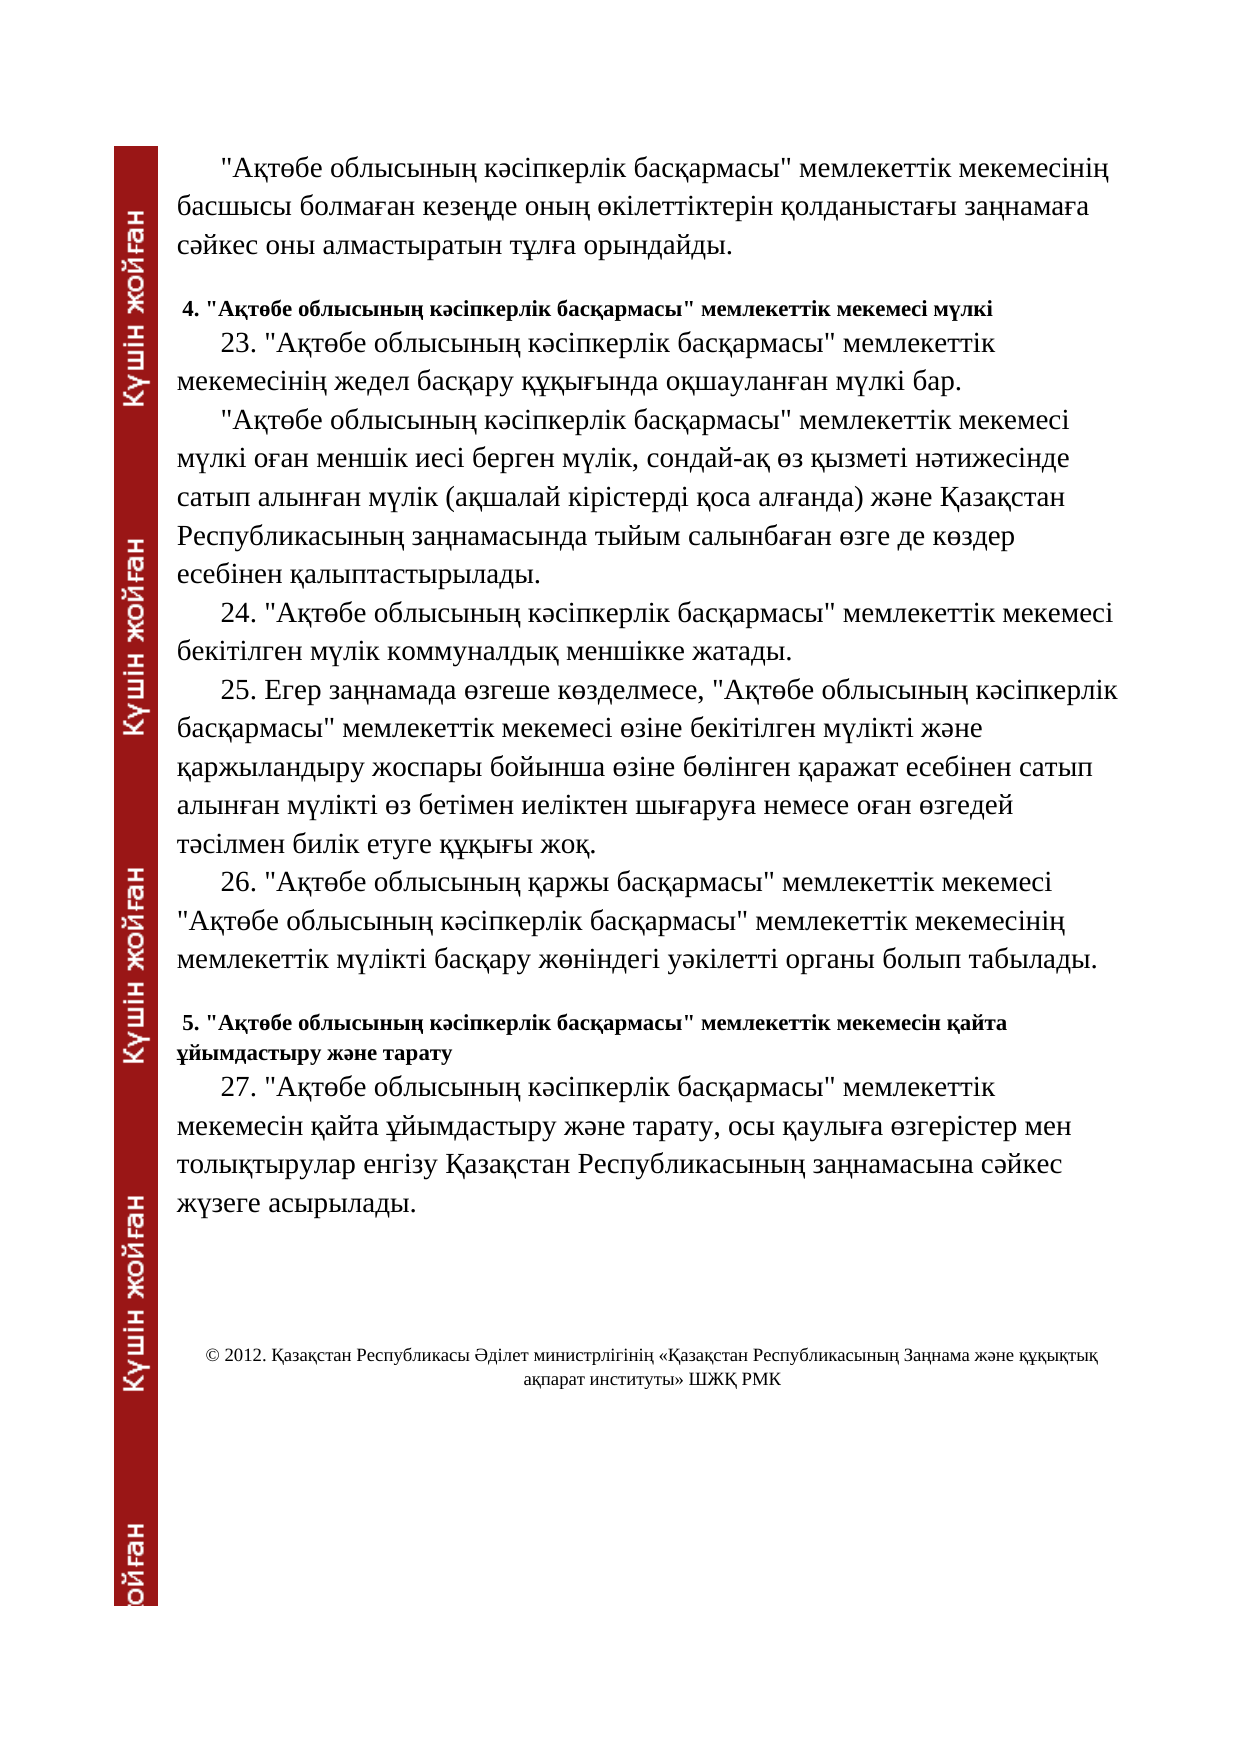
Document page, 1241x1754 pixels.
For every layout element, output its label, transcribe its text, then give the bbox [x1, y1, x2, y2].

text 4. "Ақтөбе облысының кәсіпкерлік басқармасы" мемлекеттік мекемесі мүлкі [112, 295, 1128, 321]
text 23. "Ақтөбе облысының кәсіпкерлік басқармасы" мемлекеттік мекемесінің жедел басқару құқығында оқшауланған мүлкі бар. "Ақтөбе облысының кәсіпкерлік басқармасы" мемлекеттік мекемесі мүлкі оған меншік иесі берген мүлік, сондай-ақ өз қызметі нәтижесінде сатып алынған мүлік (ақшалай кірістерді қоса алғанда) және Қазақстан Республикасының заңнамасында тыйым салынбаған өзге де көздер есебінен қалыптастырылады. 24. "Ақтөбе облысының кәсіпкерлік басқармасы" мемлекеттік мекемесі бекітілген мүлік коммуналдық меншікке жатады. 25. Егер заңнамада өзгеше көзделмесе, "Ақтөбе облысының кәсіпкерлік басқармасы" мемлекеттік мекемесі өзіне бекітілген мүлікті және қаржыландыру жоспары бойынша өзіне бөлінген қаражат есебінен сатып алынған мүлікті өз бетімен иеліктен шығаруға немесе оған өзгедей тәсілмен билік етуге құқығы жоқ. 26. "Ақтөбе облысының қаржы басқармасы" мемлекеттік мекемесі "Ақтөбе облысының кәсіпкерлік басқармасы" мемлекеттік мекемесінің мемлекеттік мүлікті басқару жөніндегі уәкілетті органы болып табылады. [112, 325, 1128, 1005]
picture [114, 291, 158, 295]
picture [114, 1390, 158, 1606]
picture [114, 1005, 158, 1009]
picture [114, 1249, 158, 1343]
picture [114, 321, 158, 325]
text 27. "Ақтөбе облысының кәсіпкерлік басқармасы" мемлекеттік мекемесін қайта ұйымдастыру және тарату, осы қаулыға өзгерістер мен толықтырулар енгізу Қазақстан Республикасының заңнамасына сәйкес жүзеге асырылады. [112, 1069, 1128, 1249]
text 5. "Ақтөбе облысының кәсіпкерлік басқармасы" мемлекеттік мекемесін қайта ұйымдастыру және тарату [112, 1009, 1128, 1066]
picture [114, 146, 158, 150]
text © 2012. Қазақстан Республикасы Әділет министрлігінің «Қазақстан Республикасының Заңнама және құқықтық ақпарат институты» ШЖҚ РМК [112, 1343, 1128, 1390]
